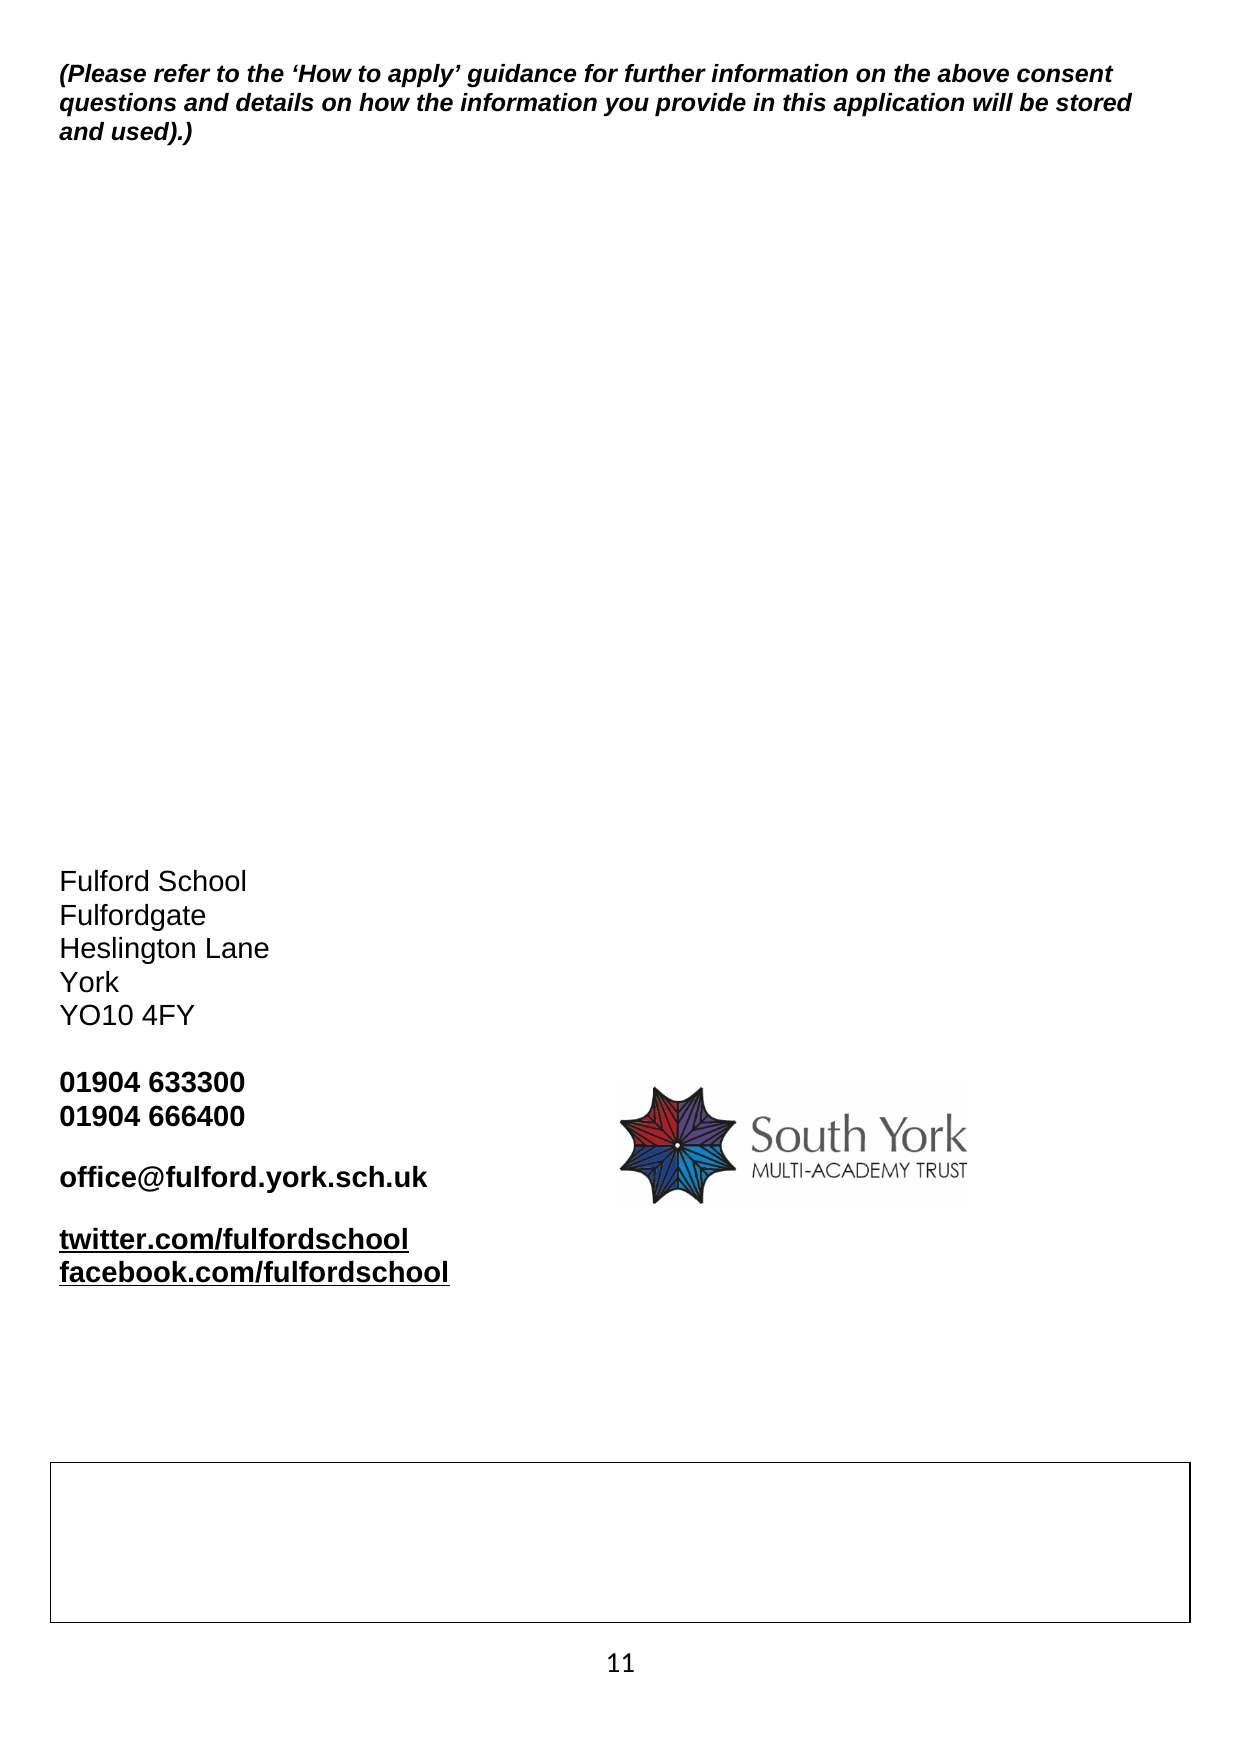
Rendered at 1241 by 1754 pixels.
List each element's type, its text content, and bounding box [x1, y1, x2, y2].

table_header [608, 807, 1168, 1318]
picture [619, 1086, 968, 1204]
text (Please refer to the ‘How to apply’ guidance for further information on the above consent questions and details on how the information you provide in this application will be stored and used).) [59, 59, 1181, 145]
table_header Fulford School Fulfordgate Heslington Lane York YO10 4FY 01904 633300 01904 666400 office@fulford.york.sch.uk twitter.com/fulfordschool facebook.com/fulfordschool [48, 807, 608, 1318]
